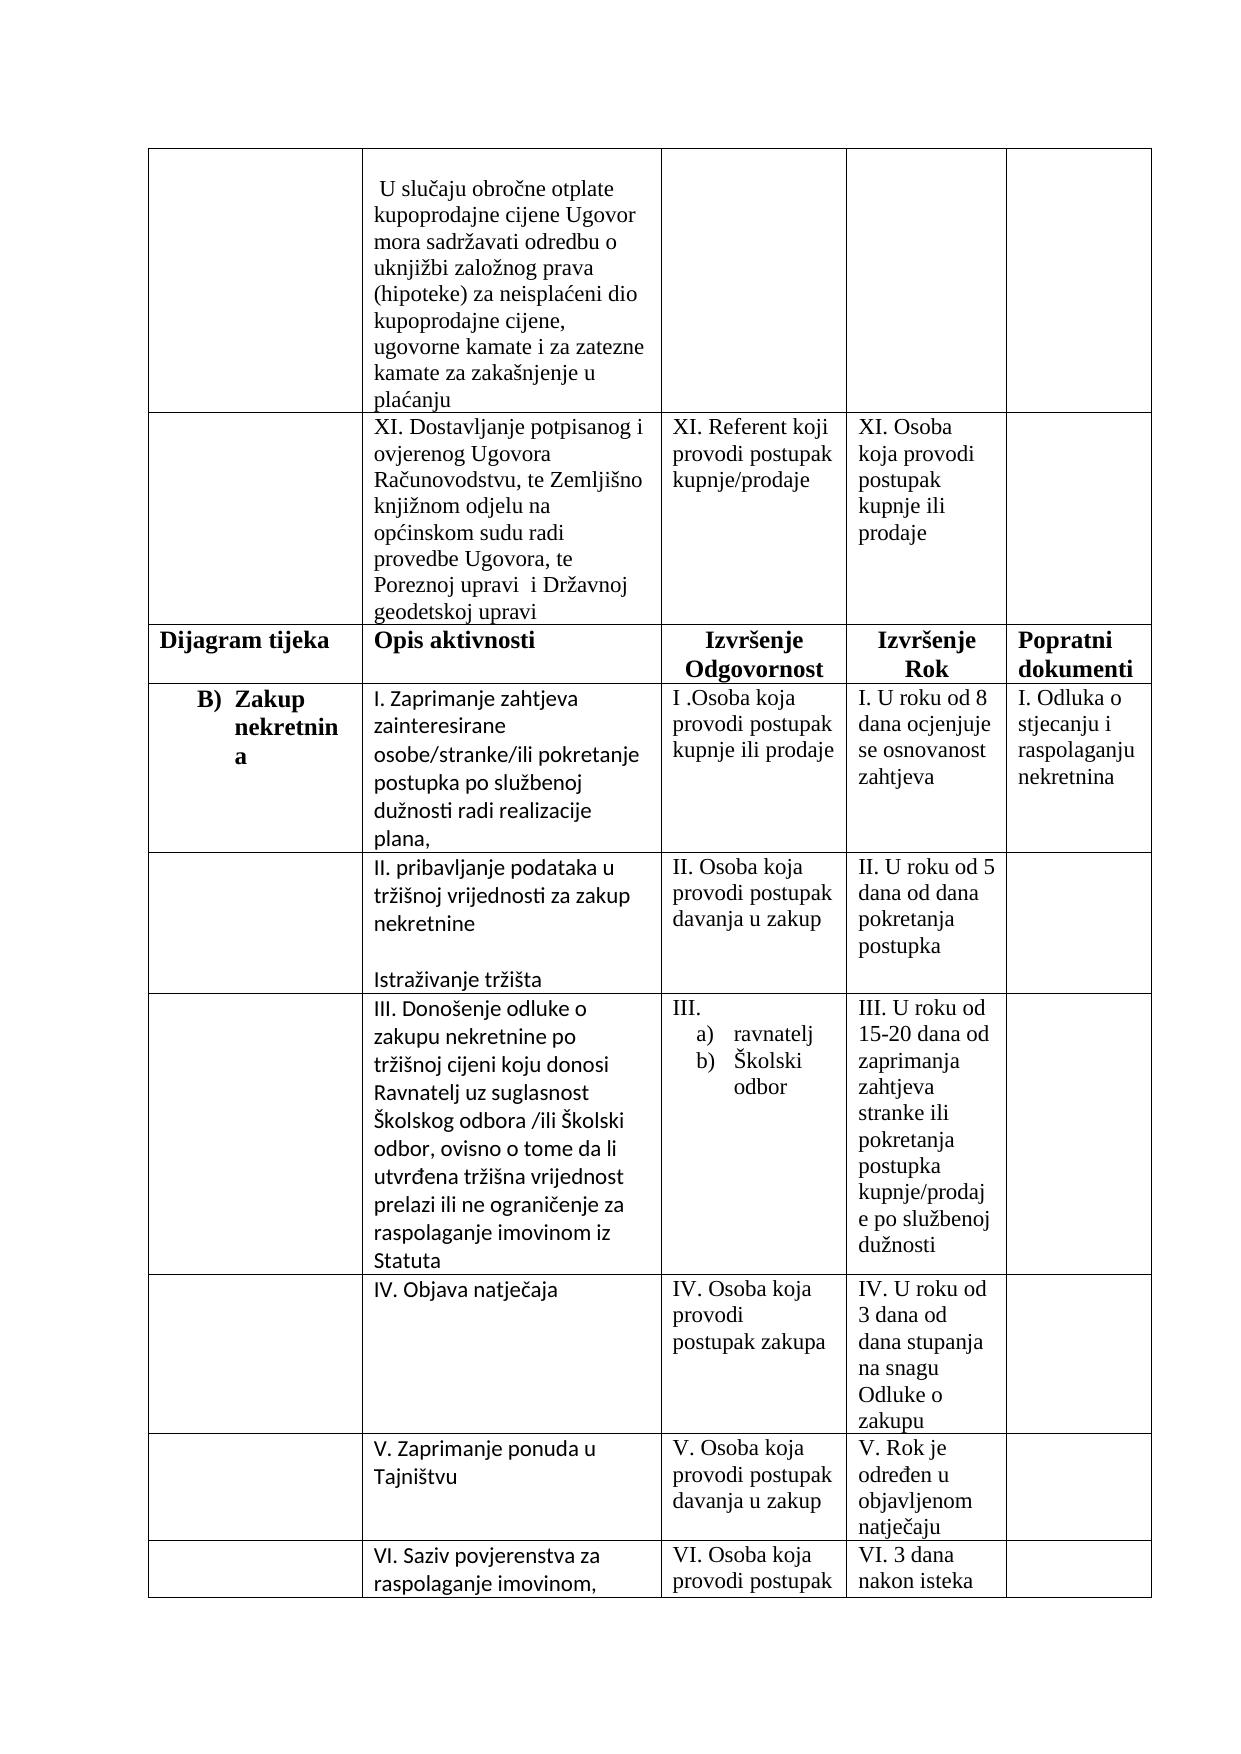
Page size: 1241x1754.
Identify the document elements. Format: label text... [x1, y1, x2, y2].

table_cell [149, 1541, 362, 1597]
table_cell I. Odluka o stjecanju i raspolaganju nekretnina [1007, 684, 1151, 852]
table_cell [847, 1541, 1006, 1597]
table_cell XI. Dostavljanje potpisanog i ovjerenog Ugovora Računovodstvu, te Zemljišno knjižnom odjelu na općinskom sudu radi provedbe Ugovora, te Poreznoj upravi i Državnoj geodetskoj upravi [363, 413, 661, 624]
table_cell IV. U roku od 3 dana od dana stupanja na snagu Odluke o zakupu [847, 1275, 1006, 1433]
table_cell I. U roku od 8 dana ocjenjuje se osnovanost zahtjeva [847, 684, 1006, 852]
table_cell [363, 1541, 661, 1597]
table_cell Izvršenje Rok [847, 625, 1006, 683]
table_cell III. ravnatelj Školski odbor [662, 994, 846, 1274]
table_cell [1007, 149, 1151, 412]
table_cell Dijagram tijeka [149, 625, 362, 683]
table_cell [363, 149, 661, 412]
table_cell II. pribavljanje podataka u tržišnoj vrijednosti za zakup nekretnine Istraživanje tržišta [363, 853, 661, 993]
table_cell Popratni dokumenti [1007, 625, 1151, 683]
table_cell [1007, 994, 1151, 1274]
table_cell [149, 853, 362, 993]
table_cell [1007, 853, 1151, 993]
table_cell [149, 149, 362, 412]
table_cell II. Osoba koja provodi postupak davanja u zakup [662, 853, 846, 993]
table_cell V. Rok je određen u objavljenom natječaju [847, 1434, 1006, 1540]
table_cell Zakup nekretnina [149, 684, 362, 852]
table_cell I. Zaprimanje zahtjeva zainteresirane osobe/stranke/ili pokretanje postupka po službenoj dužnosti radi realizacije plana, [363, 684, 661, 852]
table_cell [662, 1541, 846, 1597]
table_cell Opis aktivnosti [363, 625, 661, 683]
table_cell III. Donošenje odluke o zakupu nekretnine po tržišnoj cijeni koju donosi Ravnatelj uz suglasnost Školskog odbora /ili Školski odbor, ovisno o tome da li utvrđena tržišna vrijednost prelazi ili ne ograničenje za raspolaganje imovinom iz Statuta [363, 994, 661, 1274]
table_cell [149, 413, 362, 624]
table_cell [1007, 1541, 1151, 1597]
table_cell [847, 149, 1006, 412]
table_cell III. U roku od 15-20 dana od zaprimanja zahtjeva stranke ili pokretanja postupka kupnje/prodaje po službenoj dužnosti [847, 994, 1006, 1274]
table_cell IV. Osoba koja provodi postupak zakupa [662, 1275, 846, 1433]
table_cell II. U roku od 5 dana od dana pokretanja postupka [847, 853, 1006, 993]
table_cell IV. Objava natječaja [363, 1275, 661, 1433]
table_cell Izvršenje Odgovornost [662, 625, 846, 683]
table_cell [149, 1434, 362, 1540]
table_cell V. Zaprimanje ponuda u Tajništvu [363, 1434, 661, 1540]
table_cell I .Osoba koja provodi postupak kupnje ili prodaje [662, 684, 846, 852]
table_cell [149, 1275, 362, 1433]
table_cell [1007, 1434, 1151, 1540]
table_cell [1007, 1275, 1151, 1433]
table_cell XI. Referent koji provodi postupak kupnje/prodaje [662, 413, 846, 624]
table_cell V. Osoba koja provodi postupak davanja u zakup [662, 1434, 846, 1540]
table_cell [149, 994, 362, 1274]
table_cell [1007, 413, 1151, 624]
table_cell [662, 149, 846, 412]
table_cell XI. Osoba koja provodi postupak kupnje ili prodaje [847, 413, 1006, 624]
